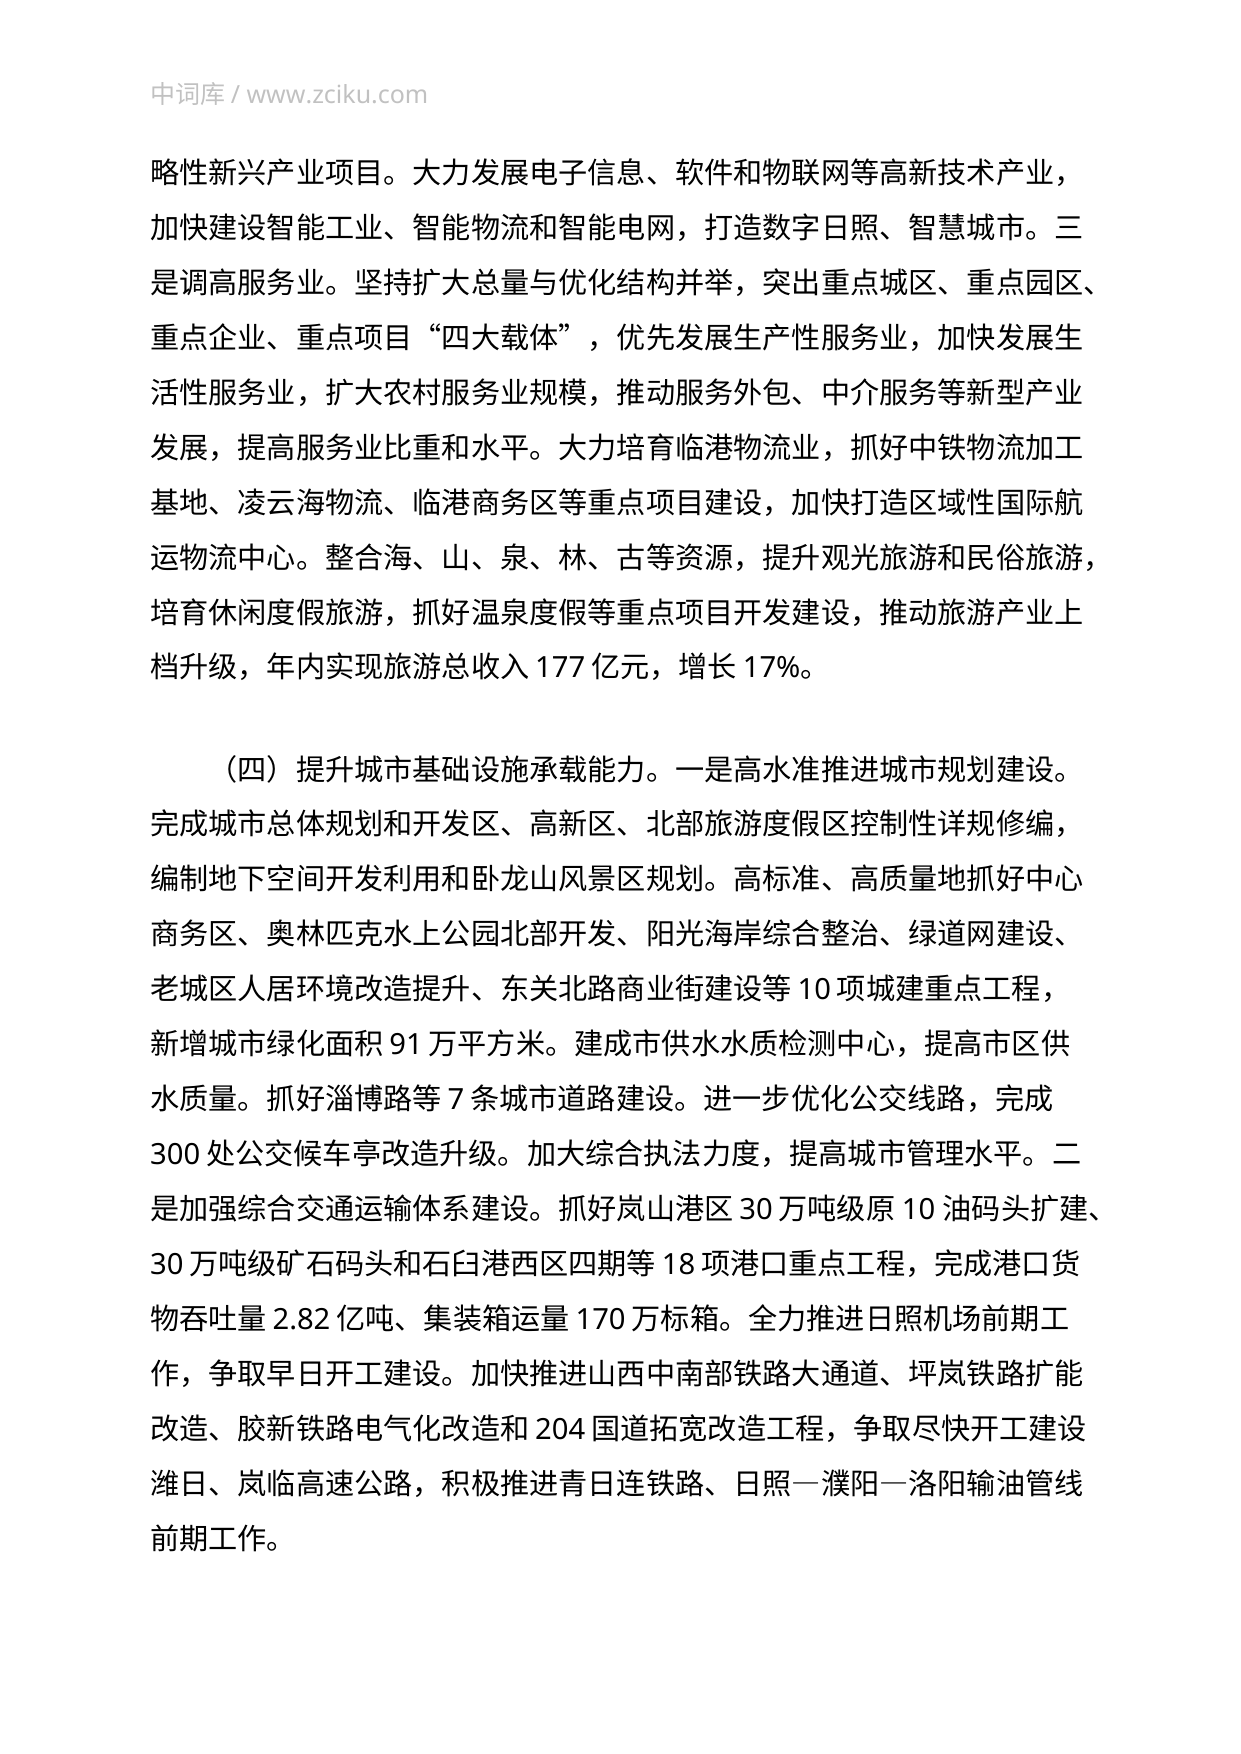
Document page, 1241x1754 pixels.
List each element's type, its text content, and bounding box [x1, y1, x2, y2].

text （四）提升城市基础设施承载能力。一是高水准推进城市规划建设。完成城市总体规划和开发区、高新区、北部旅游度假区控制性详规修编，编制地下空间开发利用和卧龙山风景区规划。高标准、高质量地抓好中心商务区、奥林匹克水上公园北部开发、阳光海岸综合整治、绿道网建设、老城区人居环境改造提升、东关北路商业街建设等10项城建重点工程，新增城市绿化面积91万平方米。建成市供水水质检测中心，提高市区供水质量。抓好淄博路等7条城市道路建设。进一步优化公交线路，完成300处公交候车亭改造升级。加大综合执法力度，提高城市管理水平。二是加强综合交通运输体系建设。抓好岚山港区30万吨级原 10 油码头扩建、30万吨级矿石码头和石臼港西区四期等18项港口重点工程，完成港口货物吞吐量2.82亿吨、集装箱运量170万标箱。全力推进日照机场前期工作，争取早日开工建设。加快推进山西中南部铁路大通道、坪岚铁路扩能改造、胶新铁路电气化改造和204国道拓宽改造工程，争取尽快开工建设潍日、岚临高速公路，积极推进青日连铁路、日照—濮阳—洛阳输油管线前期工作。 [150, 746, 1090, 1558]
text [150, 150, 1090, 686]
